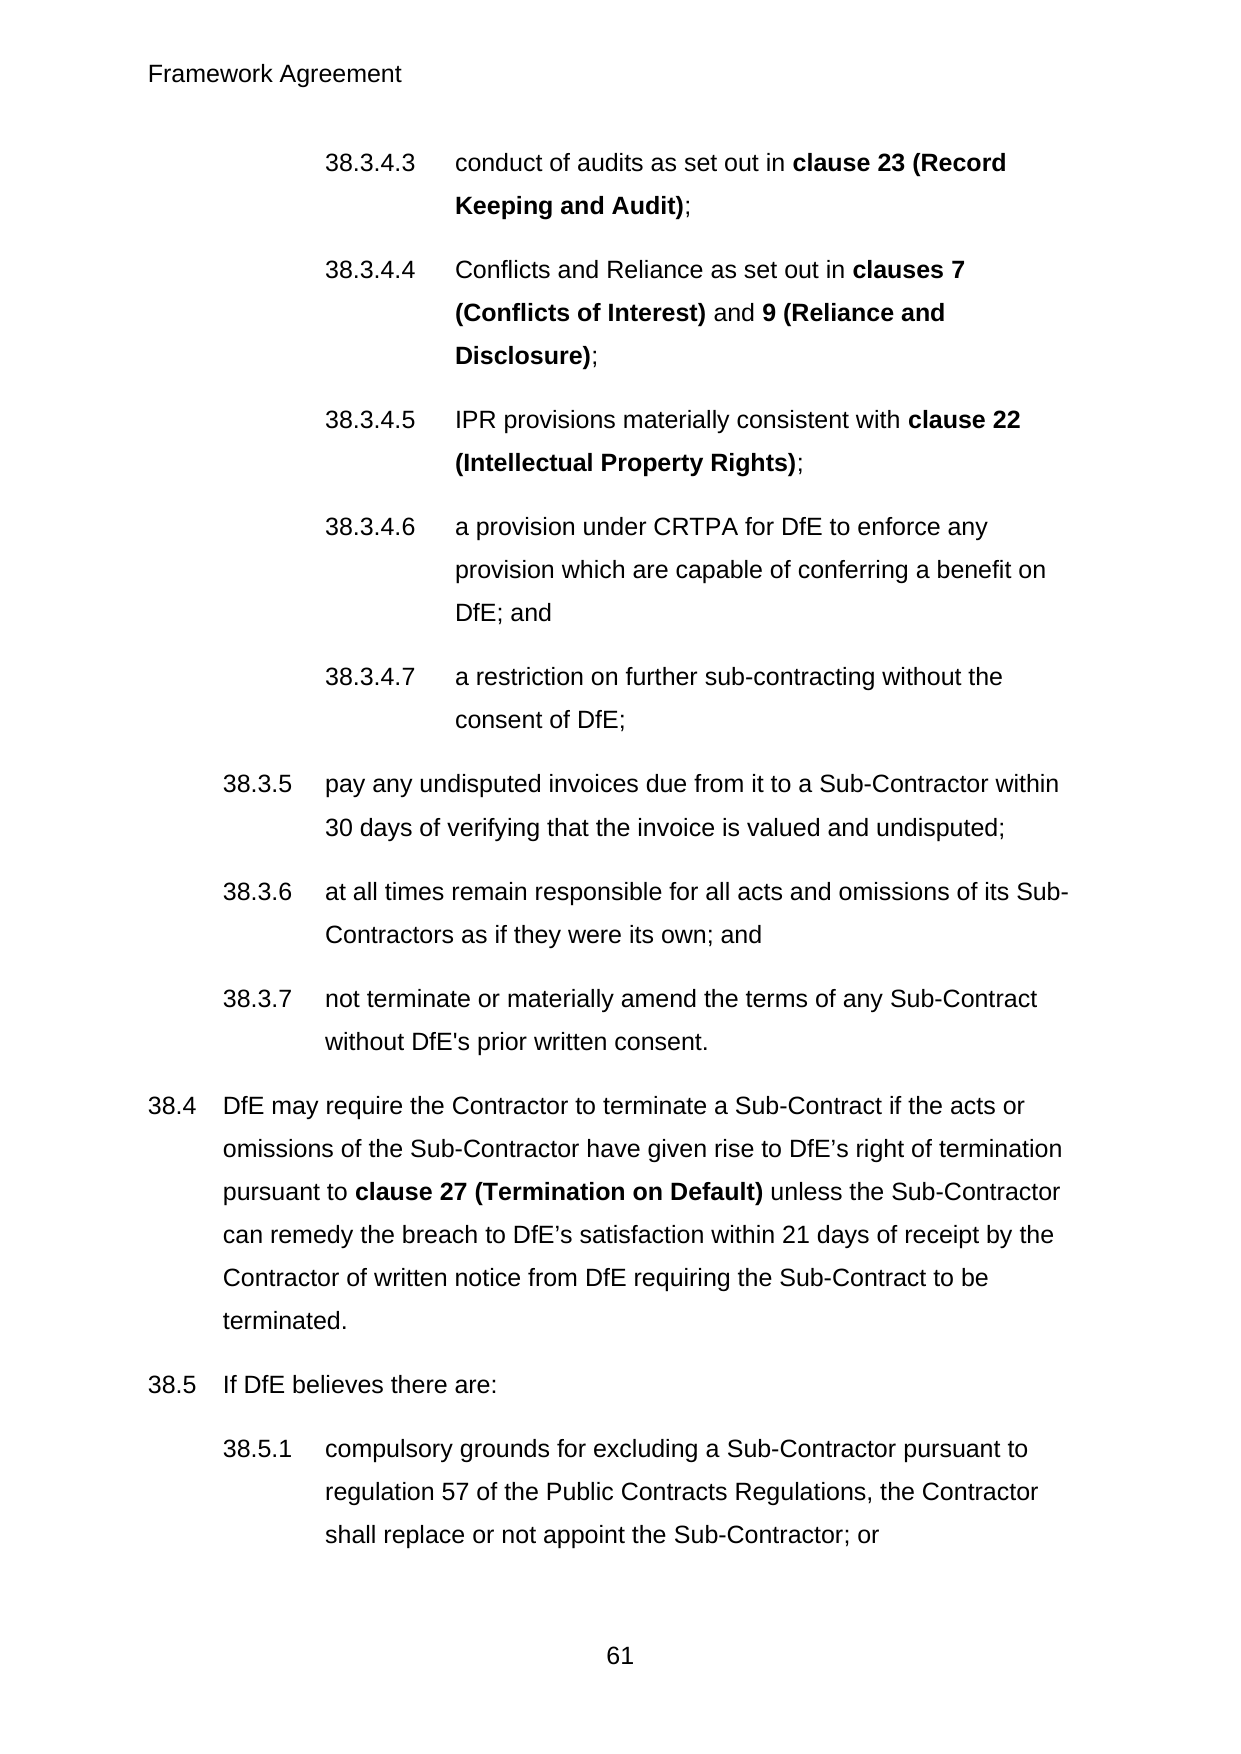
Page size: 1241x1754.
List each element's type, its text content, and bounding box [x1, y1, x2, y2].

text If DfE believes there are: [148, 1370, 1092, 1399]
list a provision under CRTPA for DfE to enforce any provision which are capable of conferring a benefit on DfE; and [325, 512, 1092, 627]
list conduct of audits as set out in clause 23 (Record Keeping and Audit); [325, 148, 1092, 219]
list a restriction on further sub-contracting without the consent of DfE; [325, 662, 1092, 734]
text not terminate or materially amend the terms of any Sub-Contract without DfE's prior written consent. [223, 983, 1092, 1055]
text compulsory grounds for excluding a Sub-Contractor pursuant to regulation 57 of the Public Contracts Regulations, the Contractor shall replace or not appoint the Sub-Contractor; or [223, 1434, 1092, 1549]
text DfE may require the Contractor to terminate a Sub-Contract if the acts or omissions of the Sub-Contractor have given rise to DfE’s right of termination pursuant to clause 27 (Termination on Default) unless the Sub-Contractor can remedy the breach to DfE’s satisfaction within 21 days of receipt by the Contractor of written notice from DfE requiring the Sub-Contract to be terminated. [148, 1091, 1092, 1335]
list IPR provisions materially consistent with clause 22 (Intellectual Property Rights); [325, 405, 1092, 477]
list Conflicts and Reliance as set out in clauses 7 (Conflicts of Interest) and 9 (Reliance and Disclosure); [325, 255, 1092, 370]
text at all times remain responsible for all acts and omissions of its Sub-Contractors as if they were its own; and [223, 876, 1092, 948]
text pay any undisputed invoices due from it to a Sub-Contractor within 30 days of verifying that the invoice is valued and undisputed; [223, 769, 1092, 841]
